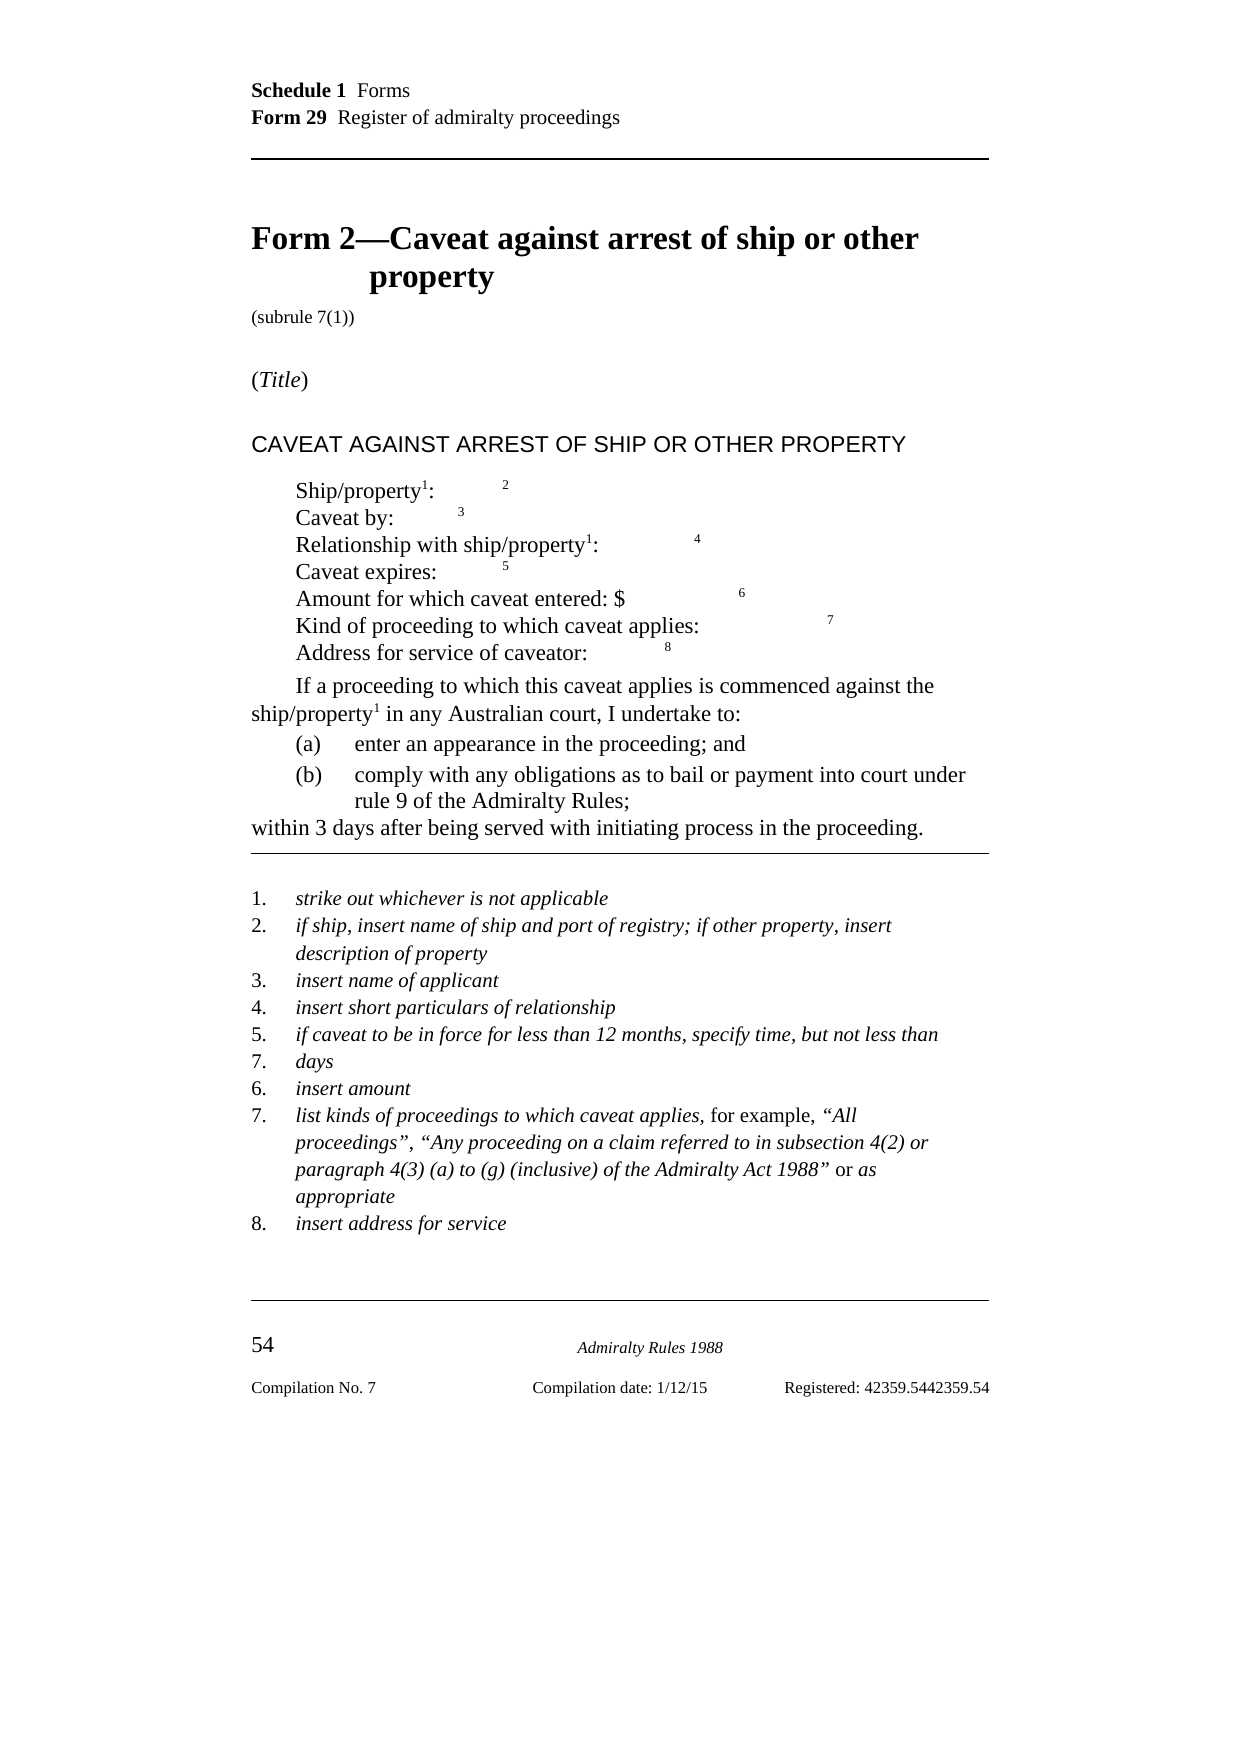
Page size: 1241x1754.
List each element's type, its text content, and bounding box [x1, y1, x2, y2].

text Address for service of caveator: 8 [251, 638, 989, 666]
text 6. insert amount [251, 1073, 989, 1100]
text 7. list kinds of proceedings to which caveat applies, for example, “All proceedings”, “Any proceeding on a claim referred to in subsection 4(2) or paragraph 4(3) (a) to (g) (inclusive) of the Admiralty Act 1988” or as appropriate [251, 1100, 989, 1208]
text (b) comply with any obligations as to bail or payment into court under rule 9 of the Admiralty Rules; [295, 761, 989, 813]
text 2. if ship, insert name of ship and port of registry; if other property, insert description of property [251, 910, 989, 964]
text (subrule 7(1)) [251, 307, 989, 328]
text within 3 days after being served with initiating process in the proceeding. [251, 813, 989, 841]
text CAVEAT AGAINST ARREST OF SHIP OR OTHER PROPERTY [251, 430, 989, 457]
text Caveat by: 3 [251, 503, 989, 530]
text 5. if caveat to be in force for less than 12 months, specify time, but not less than [251, 1019, 989, 1046]
text (a) enter an appearance in the proceeding; and [295, 730, 989, 757]
text 3. insert name of applicant [251, 964, 989, 992]
text Caveat expires: 5 [251, 557, 989, 584]
text If a proceeding to which this caveat applies is commenced against the ship/property1 in any Australian court, I undertake to: [251, 672, 989, 726]
text 7. days [251, 1046, 989, 1073]
text 4. insert short particulars of relationship [251, 992, 989, 1019]
text Relationship with ship/property1: 4 [251, 530, 989, 557]
text Kind of proceeding to which caveat applies: 7 [251, 611, 989, 638]
text (Title) [251, 366, 989, 393]
text Ship/property1: 2 [251, 476, 989, 503]
text 1. strike out whichever is not applicable [251, 883, 989, 910]
text Amount for which caveat entered: $ 6 [251, 584, 989, 611]
text Form 2—Caveat against arrest of ship or other property [251, 218, 989, 295]
text 8. insert address for service [251, 1208, 989, 1235]
